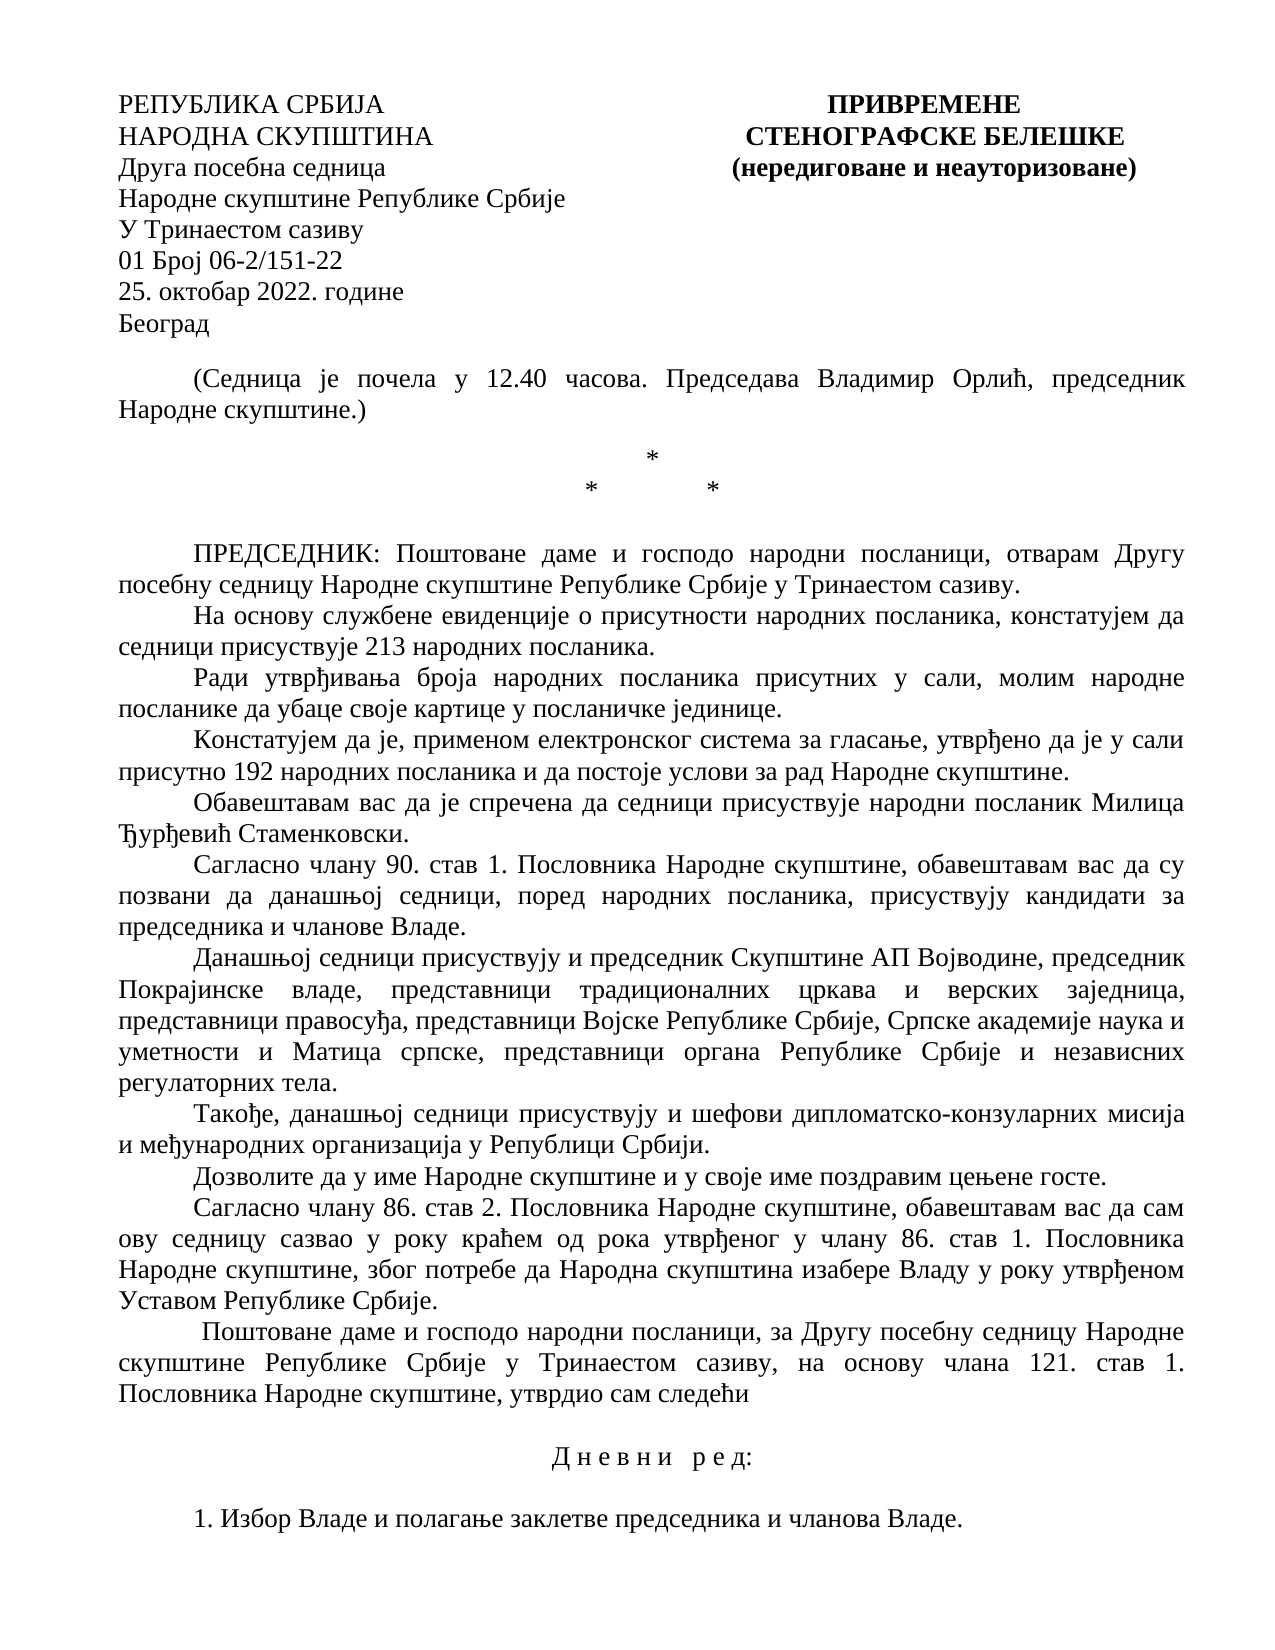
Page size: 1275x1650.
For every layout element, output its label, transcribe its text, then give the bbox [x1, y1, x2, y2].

text НАРОДНА СКУПШТИНА СТЕНОГРАФСКЕ БЕЛЕШКЕ [118, 120, 1186, 151]
text Сагласно члану 86. став 2. Пословника Народне скупштине, обавештавам вас да сам ову седницу сазвао у року краћем од рока утврђеног у члану 86. став 1. Пословника Народне скупштине, због потребе да Народна скупштина изабере Владу у року утврђеном Уставом Републике Србије. [118, 1191, 1186, 1315]
text Дозволите да у име Народне скупштине и у своје име поздравим цењене госте. [118, 1159, 1186, 1191]
text ПРЕДСЕДНИК: Поштоване даме и господо народни посланици, отварам Другу посебну седницу Народне скупштине Републике Србије у Тринаестом сазиву. [118, 537, 1186, 599]
text Сагласно члану 90. став 1. Пословника Народне скупштине, обавештавам вас да су позвани да данашњој седници, поред народних посланика, присуствују кандидати за председника и чланове Владе. [118, 848, 1186, 942]
text Такође, данашњој седници присуствују и шефови дипломатско-конзуларних мисија и међународних организација у Републици Србији. [118, 1097, 1186, 1159]
text Данашњој седници присуствују и председник Скупштине АП Војводине, председник Покрајинске владе, представници традиционалних цркава и верских заједница, представници правосуђа, представници Војске Републике Србије, Српске академије наука и уметности и Матица српске, представници органа Републике Србије и независних регулаторних тела. [118, 942, 1186, 1097]
text 25. октобар 2022. године [118, 276, 1186, 307]
text Београд [118, 307, 1186, 338]
text Народне скупштине Републике Србије [118, 182, 1186, 213]
text (Седница је почела у 12.40 часова. Председава Владимир Орлић, председник Народне скупштине.) [118, 362, 1186, 424]
text На основу службене евиденције о присутности народних посланика, констатујем да седници присуствује 213 народних посланика. [118, 599, 1186, 661]
text Поштоване даме и господо народни посланици, за Другу посебну седницу Народне скупштине Републике Србије у Тринаестом сазиву, на основу члана 121. став 1. Пословника Народне скупштине, утврдио сам следећи [118, 1315, 1186, 1409]
text Д н е в н и р е д: [118, 1440, 1186, 1471]
text * [118, 443, 1186, 474]
text У Тринаестом сазиву [118, 213, 1186, 244]
text * * [118, 474, 1186, 506]
text Обавештавам вас да је спречена да седници присуствује народни посланик Милица Ђурђевић Стаменковски. [118, 786, 1186, 848]
text РЕПУБЛИКА СРБИЈА ПРИВРЕМЕНЕ [118, 89, 1186, 120]
text Друга посебна седница (нередиговане и неауторизоване) [118, 151, 1186, 182]
text 1. Избор Владе и полагање заклетве председника и чланова Владе. [118, 1502, 1186, 1533]
text Ради утврђивања броја народних посланика присутних у сали, молим народне посланике да убаце своје картице у посланичке јединице. [118, 661, 1186, 723]
text Констатујем да је, применом електронског система за гласање, утврђено да је у сали присутно 192 народних посланика и да постоје услови за рад Народне скупштине. [118, 723, 1186, 786]
text 01 Број 06-2/151-22 [118, 244, 1186, 276]
